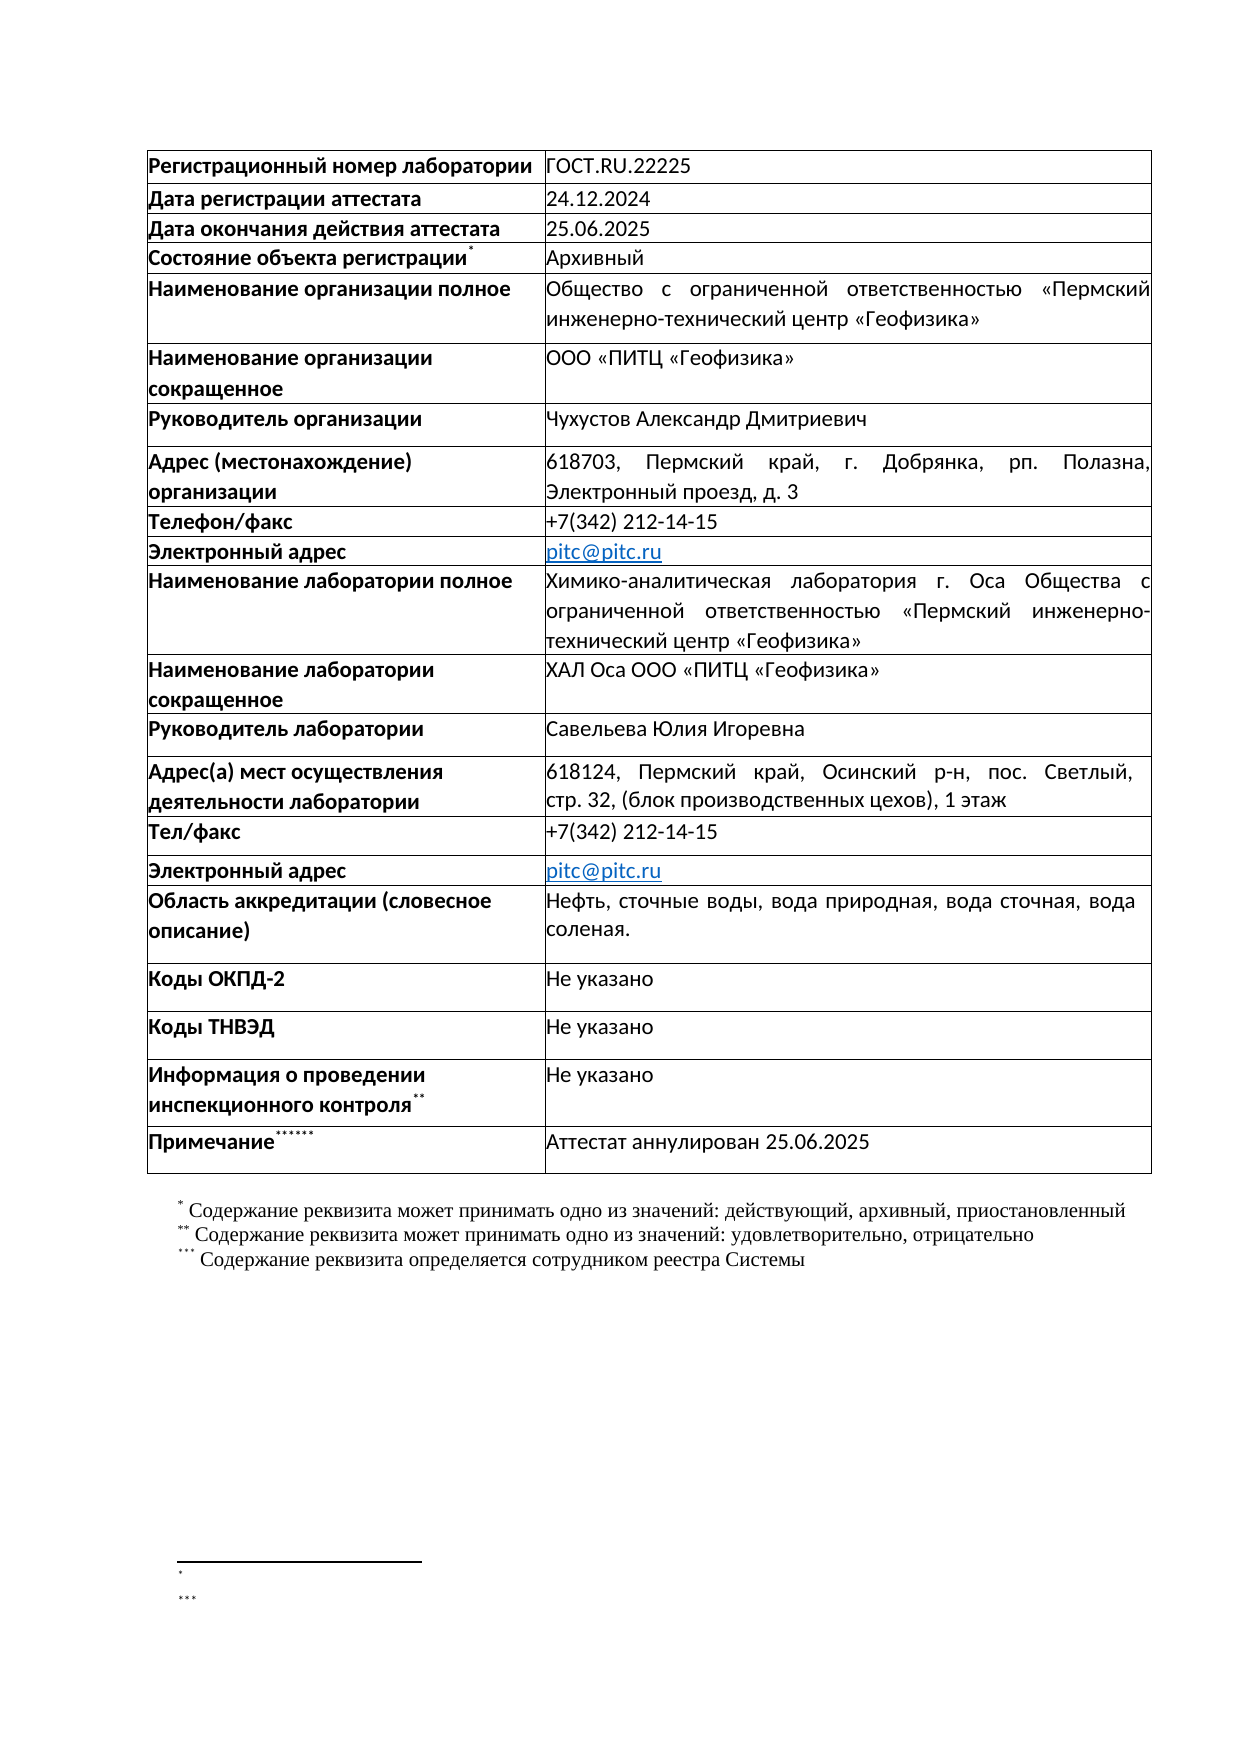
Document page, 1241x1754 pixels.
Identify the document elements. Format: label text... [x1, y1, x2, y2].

table_cell Наименование лаборатории полное [148, 566, 545, 654]
table_cell Электронный адрес [148, 856, 545, 885]
table_cell Область аккредитации (словесное описание) [148, 886, 545, 963]
table_cell pitc@pitc.ru [546, 537, 1151, 565]
table_cell Нефть, сточные воды, вода природная, вода сточная, вода соленая. [546, 886, 1151, 963]
table_cell Электронный адрес [148, 537, 545, 565]
table_cell 618124, Пермский край, Осинский р-н, пос. Светлый, стр. 32, (блок производственных цехов), 1 этаж [546, 757, 1151, 816]
table_cell Химико-аналитическая лаборатория г. Оса Общества с ограниченной ответственностью «Пермский инженерно-технический центр «Геофизика» [546, 566, 1151, 654]
table_cell +7(342) 212-14-15 [546, 507, 1151, 536]
table_cell 618703, Пермский край, г. Добрянка, рп. Полазна, Электронный проезд, д. 3 [546, 447, 1151, 506]
table_header ГОСТ.RU.22225 [546, 151, 1151, 183]
table_cell Руководитель организации [148, 404, 545, 446]
text ** Содержание реквизита может принимать одно из значений: удовлетворительно, отрицательно [177, 1222, 1152, 1246]
table_cell Адрес(а) мест осуществления деятельности лаборатории [148, 757, 545, 816]
table_cell Наименование организации полное [148, 274, 545, 342]
table_cell Руководитель лаборатории [148, 714, 545, 756]
table_cell ХАЛ Оса ООО «ПИТЦ «Геофизика» [546, 655, 1151, 713]
text * Содержание реквизита может принимать одно из значений: действующий, архивный, приостановленный [177, 1198, 1152, 1222]
table_cell 25.06.2025 [546, 214, 1151, 242]
table_cell Коды ОКПД-2 [148, 964, 545, 1011]
table_cell Телефон/факс [148, 507, 545, 536]
text *** Содержание реквизита определяется сотрудником реестра Системы [177, 1246, 1152, 1271]
table_cell ООО «ПИТЦ «Геофизика» [546, 344, 1151, 403]
table_cell Общество с ограниченной ответственностью «Пермский инженерно-технический центр «Геофизика» [546, 274, 1151, 342]
table_header Регистрационный номер лаборатории [148, 151, 545, 183]
table_cell Не указано [546, 1060, 1151, 1126]
table_cell 24.12.2024 [546, 184, 1151, 213]
table_cell Коды ТНВЭД [148, 1012, 545, 1059]
table_cell Примечание*** [148, 1127, 545, 1172]
table_cell Архивный [546, 243, 1151, 273]
table_cell pitc@pitc.ru [546, 856, 1151, 885]
table_cell Тел/факс [148, 817, 545, 855]
table_cell Не указано [546, 964, 1151, 1011]
table_cell Не указано [546, 1012, 1151, 1059]
table_cell Адрес (местонахождение) организации [148, 447, 545, 506]
table_cell Чухустов Александр Дмитриевич [546, 404, 1151, 446]
table_cell +7(342) 212-14-15 [546, 817, 1151, 855]
table_cell Аттестат аннулирован 25.06.2025 [546, 1127, 1151, 1172]
table_cell Наименование лаборатории сокращенное [148, 655, 545, 713]
table_cell Состояние объекта регистрации* [148, 243, 545, 273]
table_cell Наименование организации сокращенное [148, 344, 545, 403]
table_cell Дата регистрации аттестата [148, 184, 545, 213]
table_cell Дата окончания действия аттестата [148, 214, 545, 242]
table_cell Савельева Юлия Игоревна [546, 714, 1151, 756]
table_cell Информация о проведении инспекционного контроля** [148, 1060, 545, 1126]
